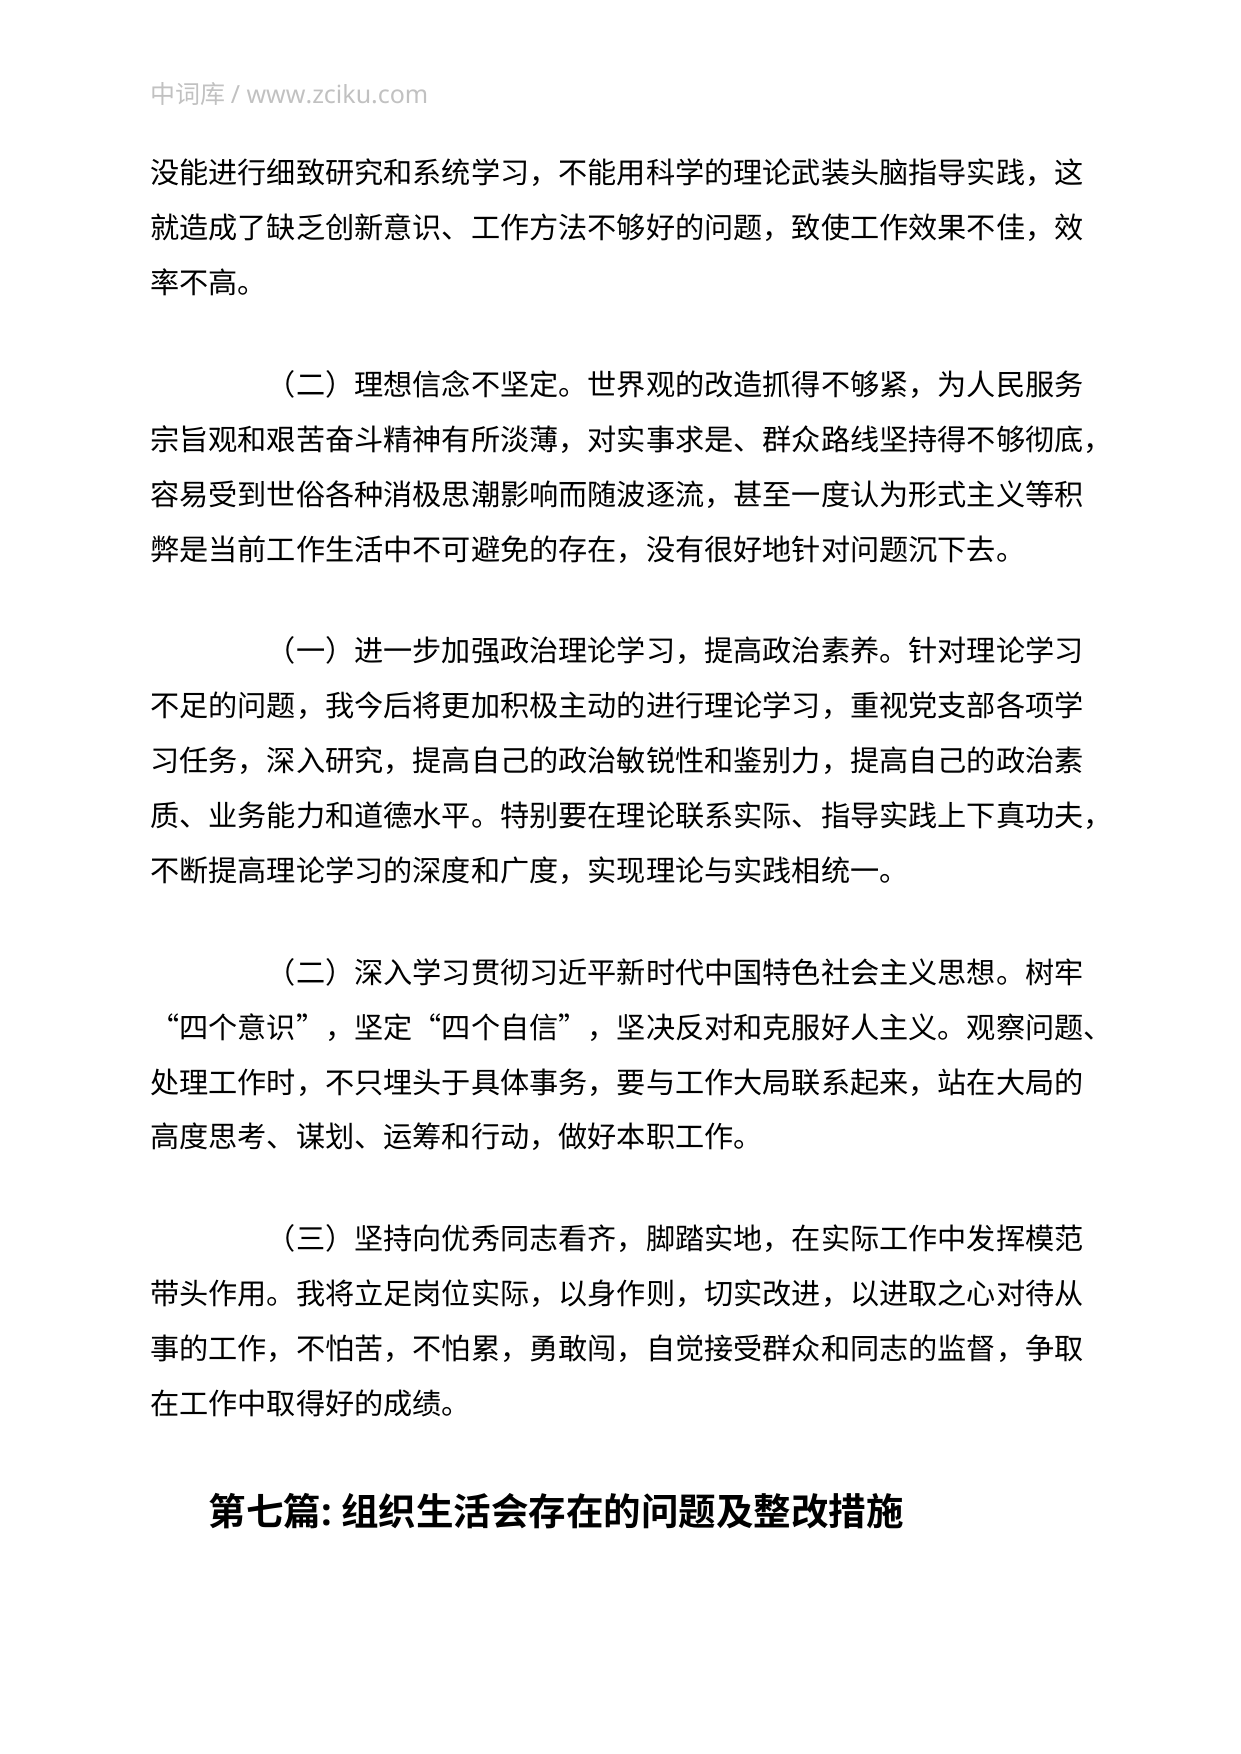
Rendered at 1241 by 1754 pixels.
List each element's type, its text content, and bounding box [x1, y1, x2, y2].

text （二）理想信念不坚定。世界观的改造抓得不够紧，为人民服务宗旨观和艰苦奋斗精神有所淡薄，对实事求是、群众路线坚持得不够彻底，容易受到世俗各种消极思潮影响而随波逐流，甚至一度认为形式主义等积弊是当前工作生活中不可避免的存在，没有很好地针对问题沉下去。 [150, 362, 1090, 568]
text （一）进一步加强政治理论学习，提高政治素养。针对理论学习不足的问题，我今后将更加积极主动的进行理论学习，重视党支部各项学习任务，深入研究，提高自己的政治敏锐性和鉴别力，提高自己的政治素质、业务能力和道德水平。特别要在理论联系实际、指导实践上下真功夫，不断提高理论学习的深度和广度，实现理论与实践相统一。 [150, 628, 1090, 890]
text 第七篇: 组织生活会存在的问题及整改措施 [150, 1482, 1090, 1537]
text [150, 150, 1090, 302]
text （三）坚持向优秀同志看齐，脚踏实地，在实际工作中发挥模范带头作用。我将立足岗位实际，以身作则，切实改进，以进取之心对待从事的工作，不怕苦，不怕累，勇敢闯，自觉接受群众和同志的监督，争取在工作中取得好的成绩。 [150, 1216, 1090, 1423]
text （二）深入学习贯彻习近平新时代中国特色社会主义思想。树牢“四个意识”，坚定“四个自信”，坚决反对和克服好人主义。观察问题、处理工作时，不只埋头于具体事务，要与工作大局联系起来，站在大局的高度思考、谋划、运筹和行动，做好本职工作。 [150, 949, 1090, 1156]
